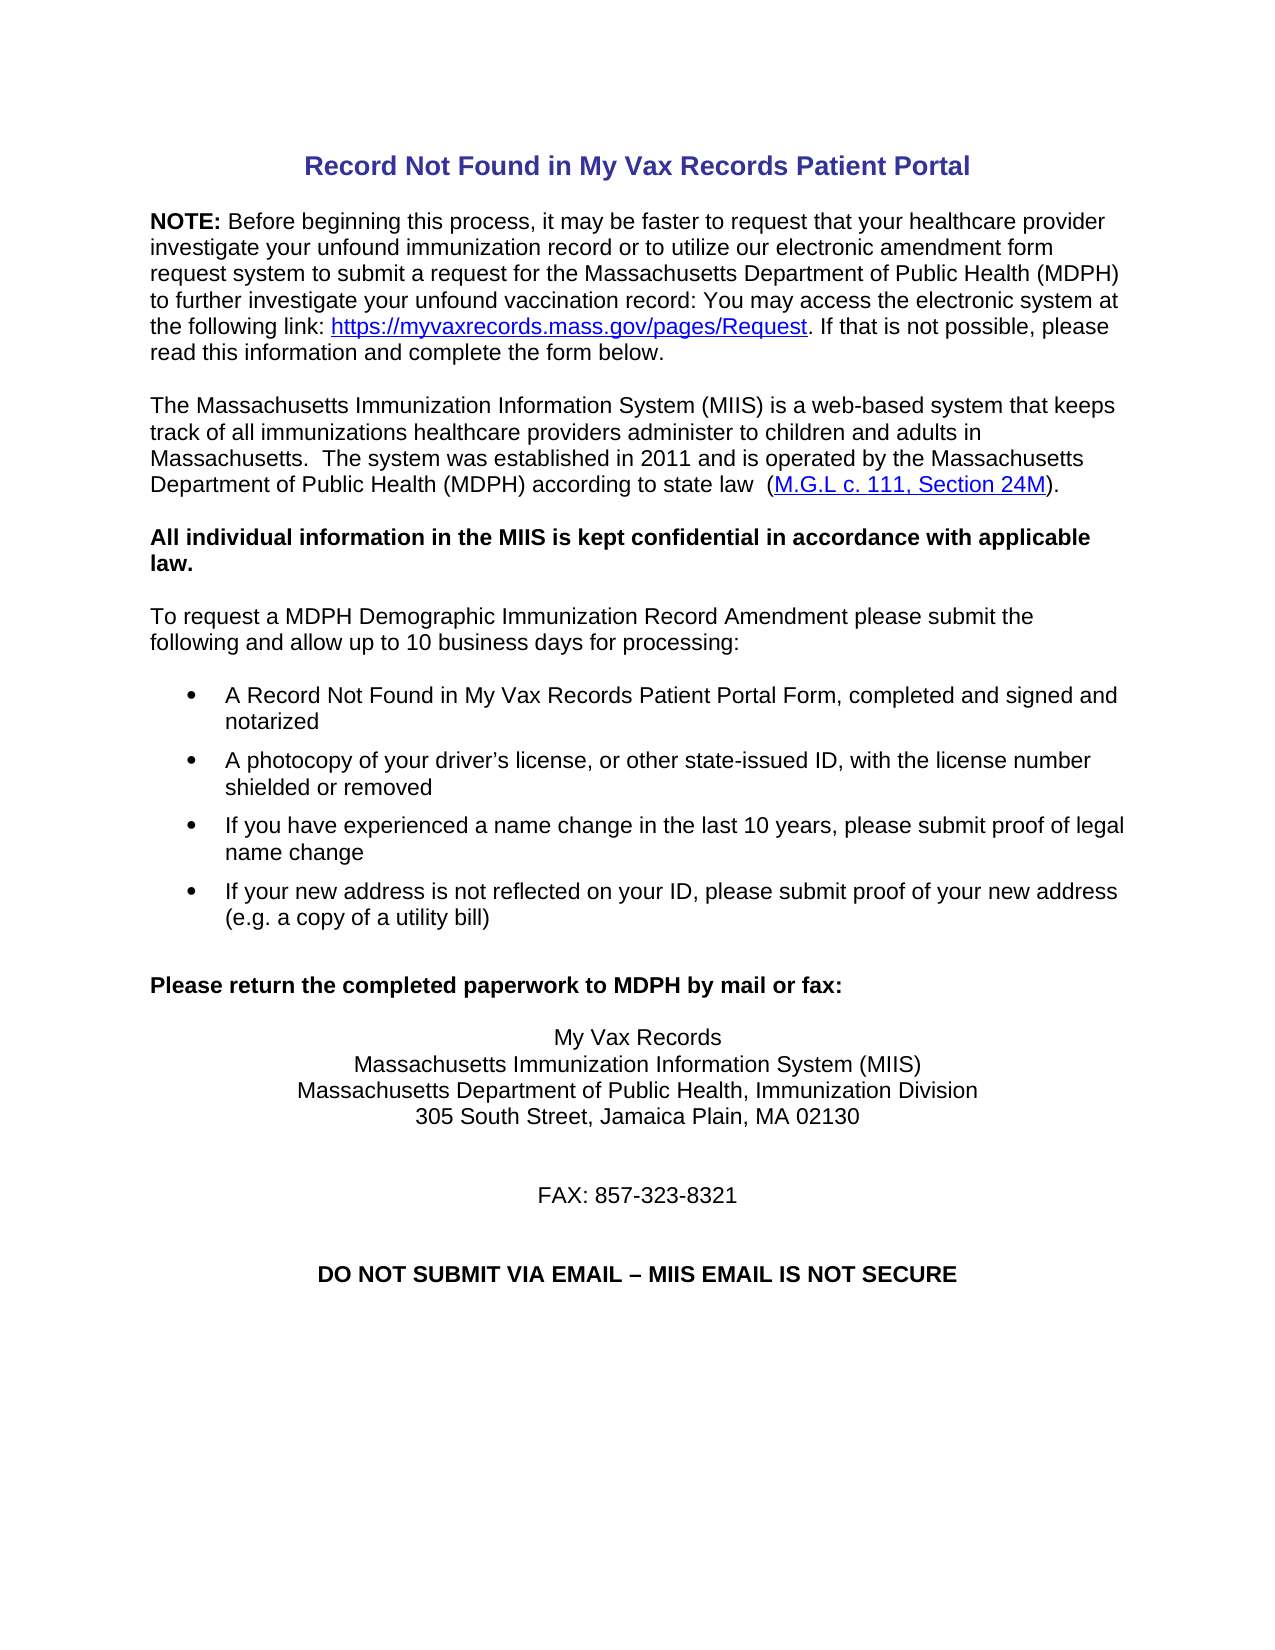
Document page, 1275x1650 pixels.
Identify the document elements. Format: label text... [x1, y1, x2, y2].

list If your new address is not reflected on your ID, please submit proof of your new address (e.g. a copy of a utility bill) [187, 878, 1125, 930]
text NOTE: Before beginning this process, it may be faster to request that your healthcare provider investigate your unfound immunization record or to​​​​ utilize our electronic amendment form request system to submit a request for the Massachusetts Department of Public Health (MDPH) to further investigate your unfound vaccination record: You may access the electronic system at the following link: https://myvaxrecords.mass.gov/pages/Request. If that is not possible, please read this information and complete the form below. [150, 208, 1125, 366]
text All individual information in the MIIS is kept confidential in accordance with applicable law. [150, 524, 1125, 577]
list If you have experienced a name change in the last 10 years, please submit proof of legal name change [187, 812, 1125, 865]
text FAX: 857-323-8321 [150, 1182, 1125, 1209]
text DO NOT SUBMIT VIA EMAIL – MIIS EMAIL IS NOT SECURE [150, 1261, 1125, 1288]
text 305 South Street, Jamaica Plain, MA 02130 [150, 1103, 1125, 1130]
text The Massachusetts Immunization Information System (MIIS) is a web-based system that keeps track of all immunizations healthcare providers administer to children and adults in Massachusetts. The system was established in 2011 and is operated by the Massachusetts Department of Public Health (MDPH) according to state law (M.G.L c. 111, Section 24M). [150, 392, 1125, 497]
text My Vax Records [150, 1024, 1125, 1051]
text Please return the completed paperwork to MDPH by mail or fax: [150, 972, 1125, 998]
list A photocopy of your driver’s license, or other state-issued ID, with the license number shielded or removed [187, 747, 1125, 800]
text Massachusetts Department of Public Health, Immunization Division [150, 1077, 1125, 1103]
text Record Not Found in My Vax Records Patient Portal [150, 150, 1125, 181]
text To request a MDPH Demographic Immunization Record Amendment please submit the following and allow up to 10 business days for processing: [150, 603, 1125, 656]
text Massachusetts Immunization Information System (MIIS) [150, 1051, 1125, 1077]
list A Record Not Found in My Vax Records Patient Portal Form, completed and signed and notarized [187, 682, 1125, 735]
